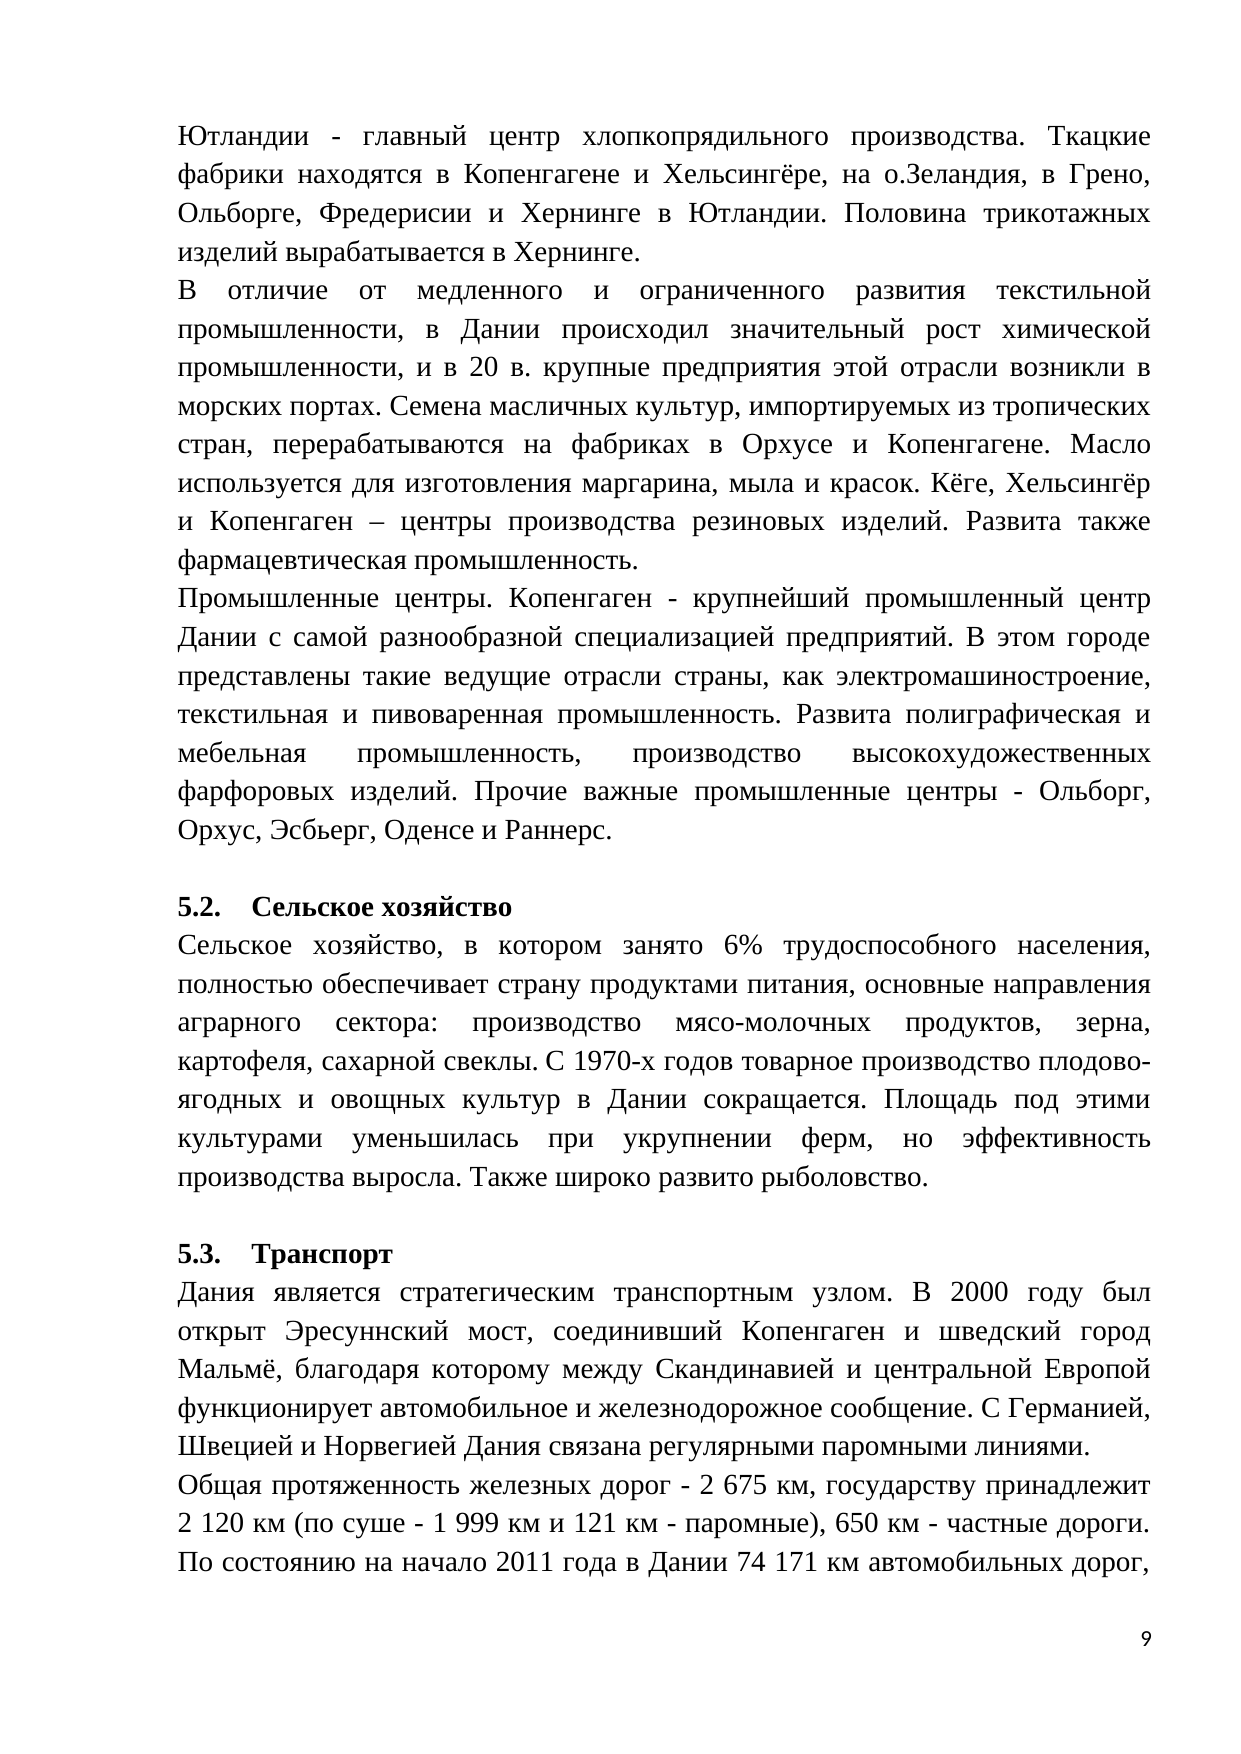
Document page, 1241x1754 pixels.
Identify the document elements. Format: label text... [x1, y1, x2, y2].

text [177, 118, 1152, 267]
list Транспорт [177, 1236, 1152, 1269]
list Сельское хозяйство [177, 889, 1152, 922]
text Сельское хозяйство, в котором занято 6% трудоспособного населения, полностью обеспечивает страну продуктами питания, основные направления аграрного сектора: производство мясо-молочных продуктов, зерна, картофеля, сахарной свеклы. С 1970-х годов товарное производство плодово-ягодных и овощных культур в Дании сокращается. Площадь под этими культурами уменьшилась при укрупнении ферм, но эффективность производства выросла. Также широко развито рыболовство. [177, 927, 1152, 1192]
text Дания является стратегическим транспортным узлом. В 2000 году был открыт Эресуннский мост, соединивший Копенгаген и шведский город Мальмё, благодаря которому между Скандинавией и центральной Европой функционирует автомобильное и железнодорожное сообщение. С Германией, Швецией и Норвегией Дания связана регулярными паромными линиями. [177, 1274, 1152, 1462]
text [177, 1467, 1152, 1578]
text Промышленные центры. Копенгаген - крупнейший промышленный центр Дании с самой разнообразной специализацией предприятий. В этом городе представлены такие ведущие отрасли страны, как электромашиностроение, текстильная и пивоваренная промышленность. Развита полиграфическая и мебельная промышленность, производство высокохудожественных фарфоровых изделий. Прочие важные промышленные центры - Ольборг, Орхус, Эсбьерг, Оденсе и Раннерс. [177, 581, 1152, 845]
text В отличие от медленного и ограниченного развития текстильной промышленности, в Дании происходил значительный рост химической промышленности, и в 20 в. крупные предприятия этой отрасли возникли в морских портах. Семена масличных культур, импортируемых из тропических стран, перерабатываются на фабриках в Орхусе и Копенгагене. Масло используется для изготовления маргарина, мыла и красок. Кёге, Хельсингёр и Копенгаген – центры производства резиновых изделий. Развита также фармацевтическая промышленность. [177, 272, 1152, 576]
